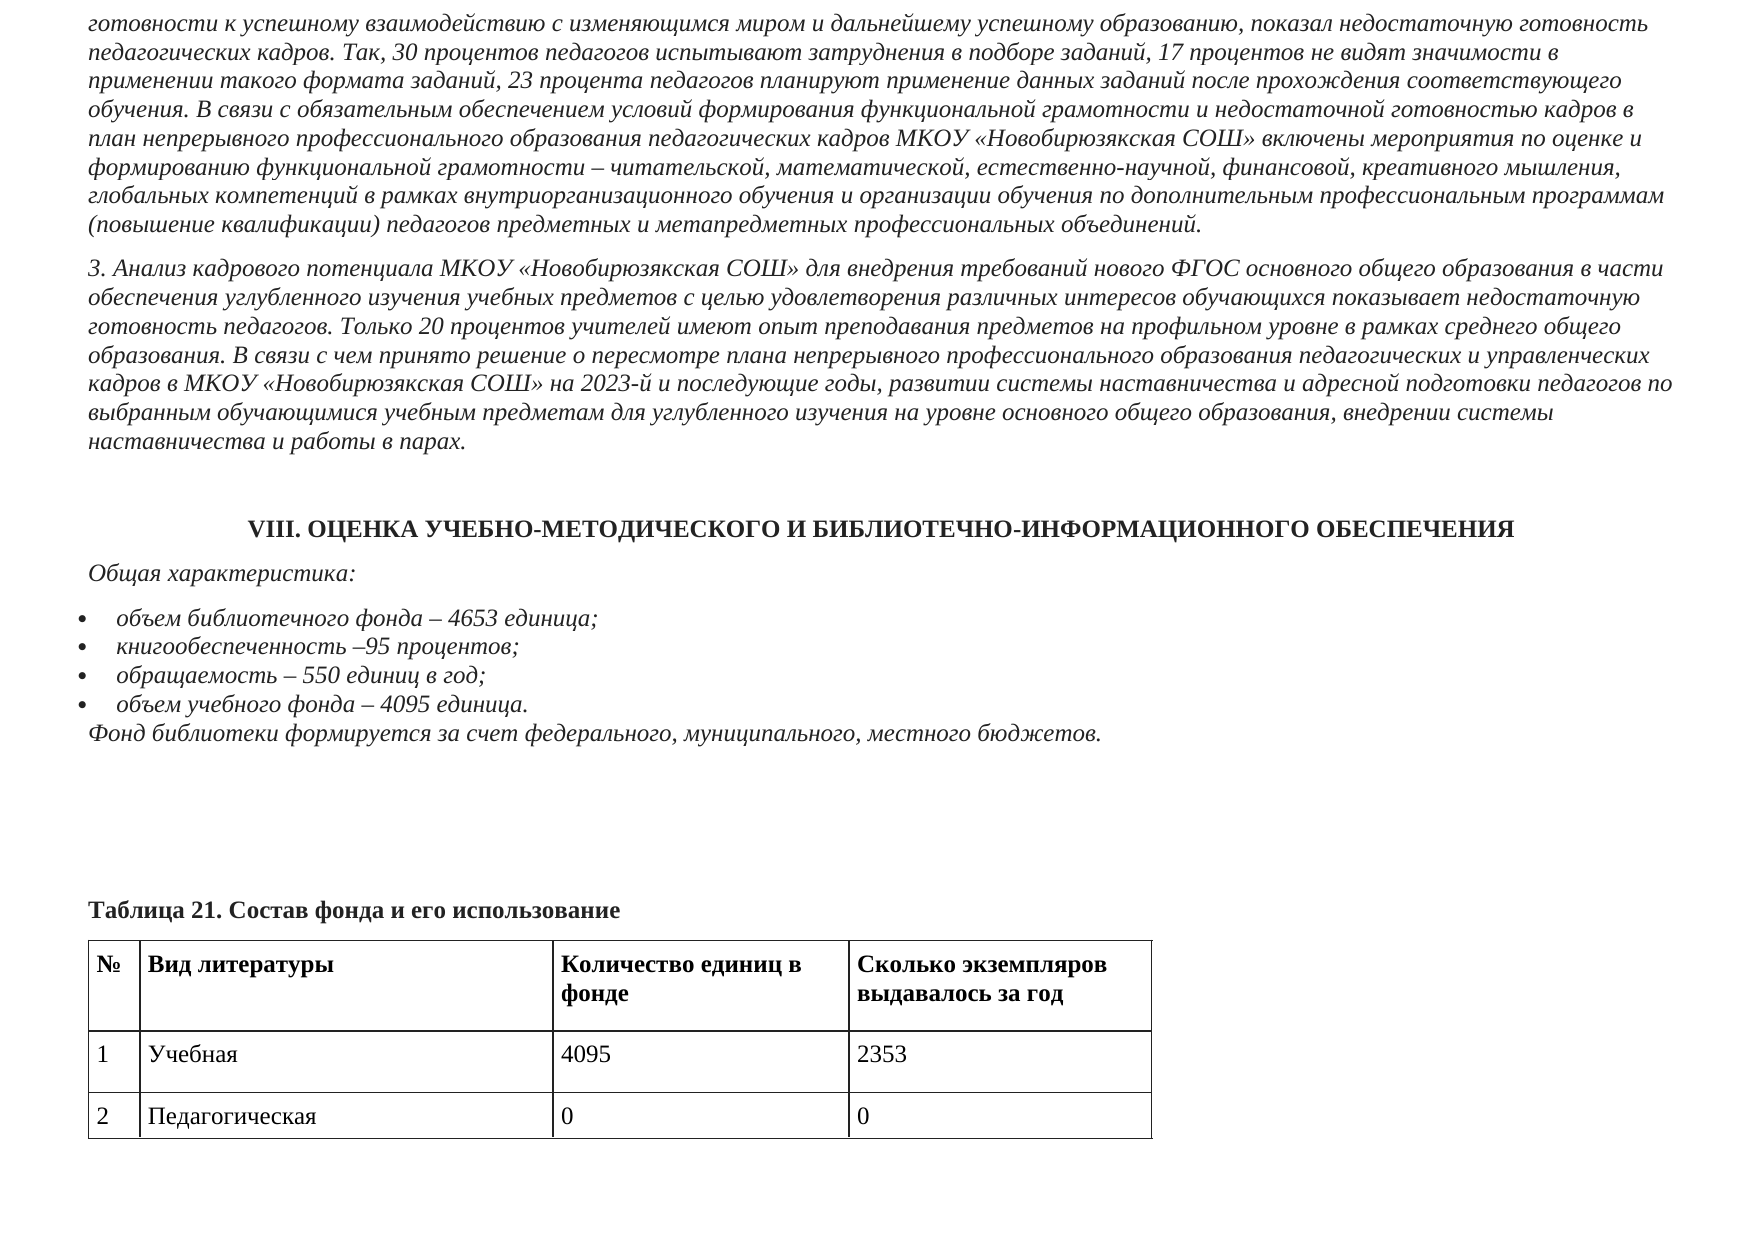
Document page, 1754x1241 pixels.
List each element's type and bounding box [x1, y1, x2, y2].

table_header [80, 0, 1683, 1147]
